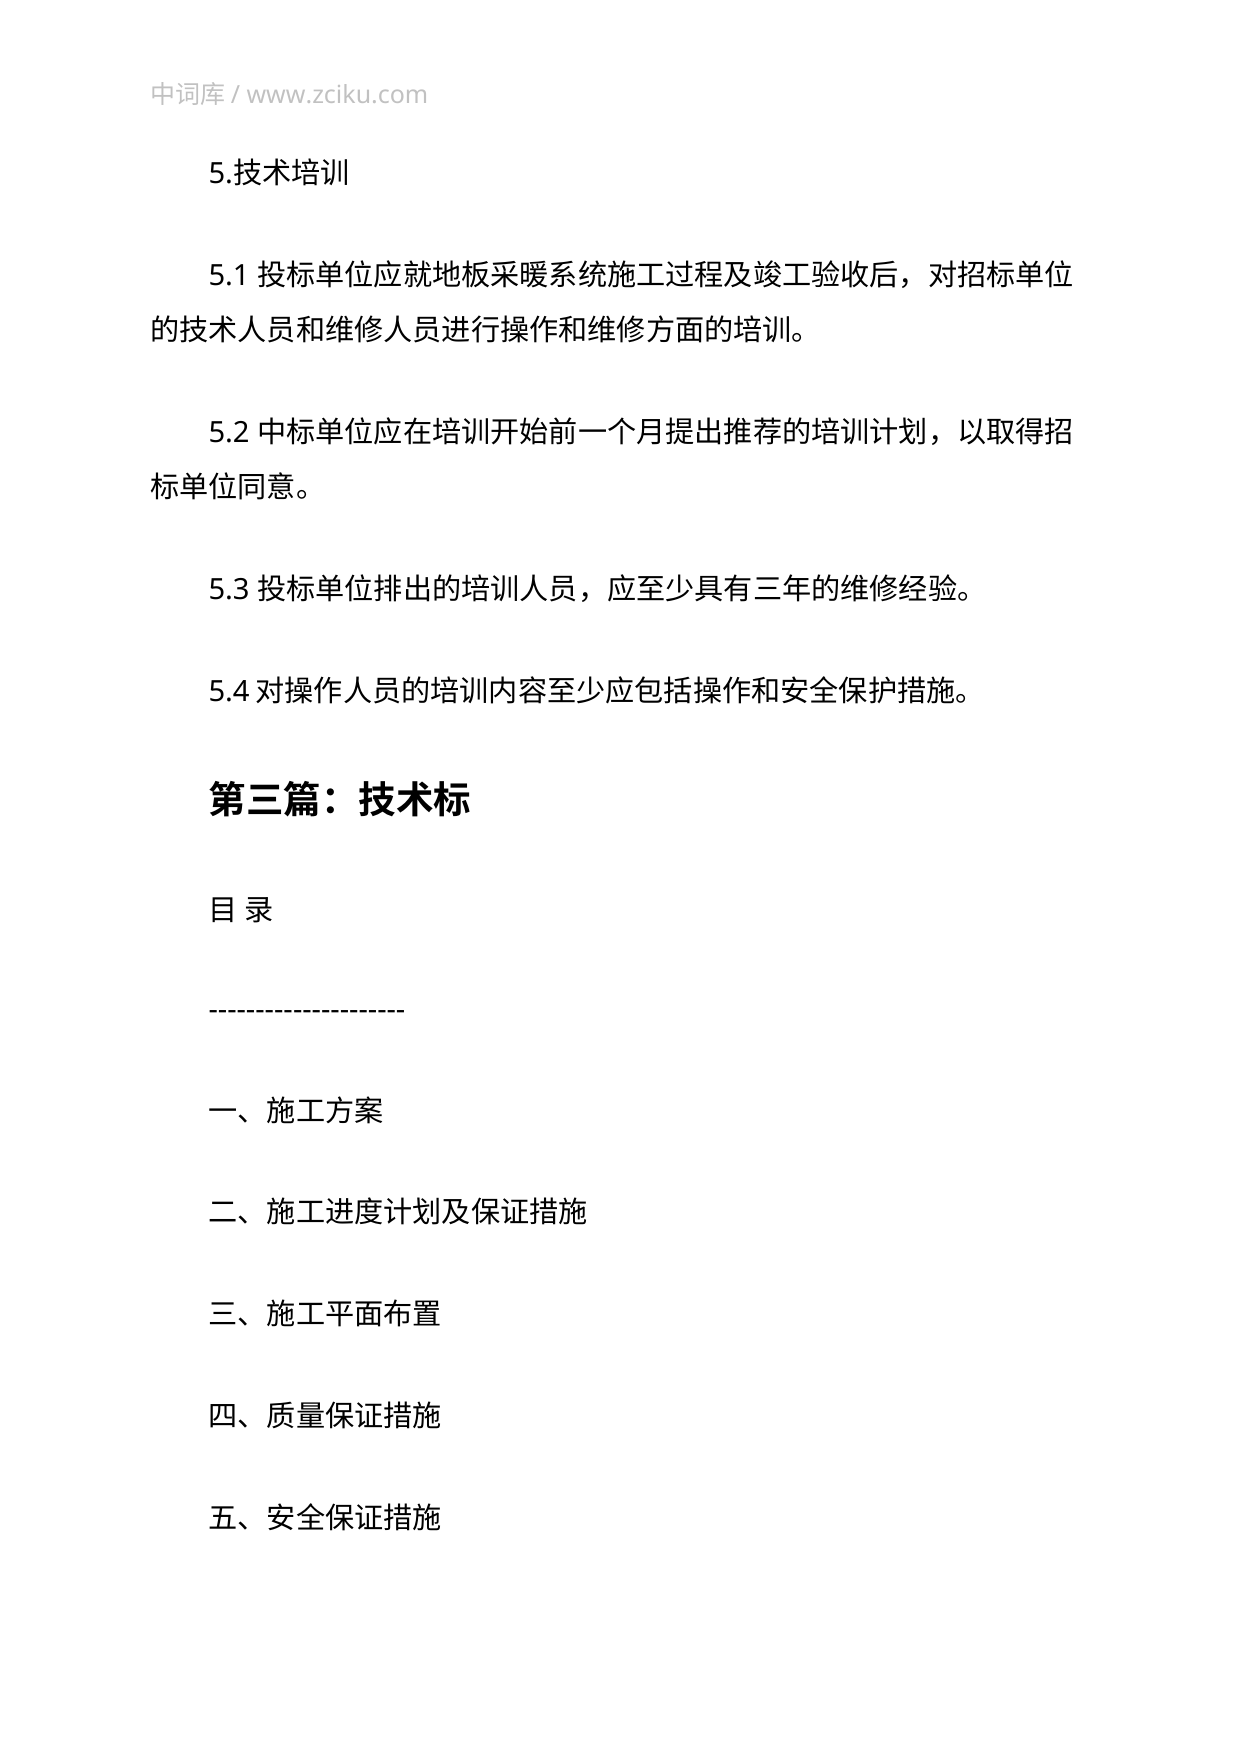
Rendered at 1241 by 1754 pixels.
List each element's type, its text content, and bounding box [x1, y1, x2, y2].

text 三、施工平面布置 [150, 1291, 1090, 1333]
text 五、安全保证措施 [150, 1494, 1090, 1536]
text 5.1 投标单位应就地板采暖系统施工过程及竣工验收后，对招标单位的技术人员和维修人员进行操作和维修方面的培训。 [150, 252, 1090, 349]
text 5.4对操作人员的培训内容至少应包括操作和安全保护措施。 [150, 667, 1090, 710]
text 四、质量保证措施 [150, 1392, 1090, 1435]
text 第三篇：技术标 [150, 769, 1090, 824]
text --------------------- [150, 989, 1090, 1028]
text 一、施工方案 [150, 1087, 1090, 1129]
text 二、施工进度计划及保证措施 [150, 1189, 1090, 1231]
text 目 录 [150, 887, 1090, 929]
text 5.技术培训 [150, 150, 1090, 192]
text 5.3 投标单位排出的培训人员，应至少具有三年的维修经验。 [150, 566, 1090, 608]
text 5.2 中标单位应在培训开始前一个月提出推荐的培训计划，以取得招标单位同意。 [150, 409, 1090, 506]
